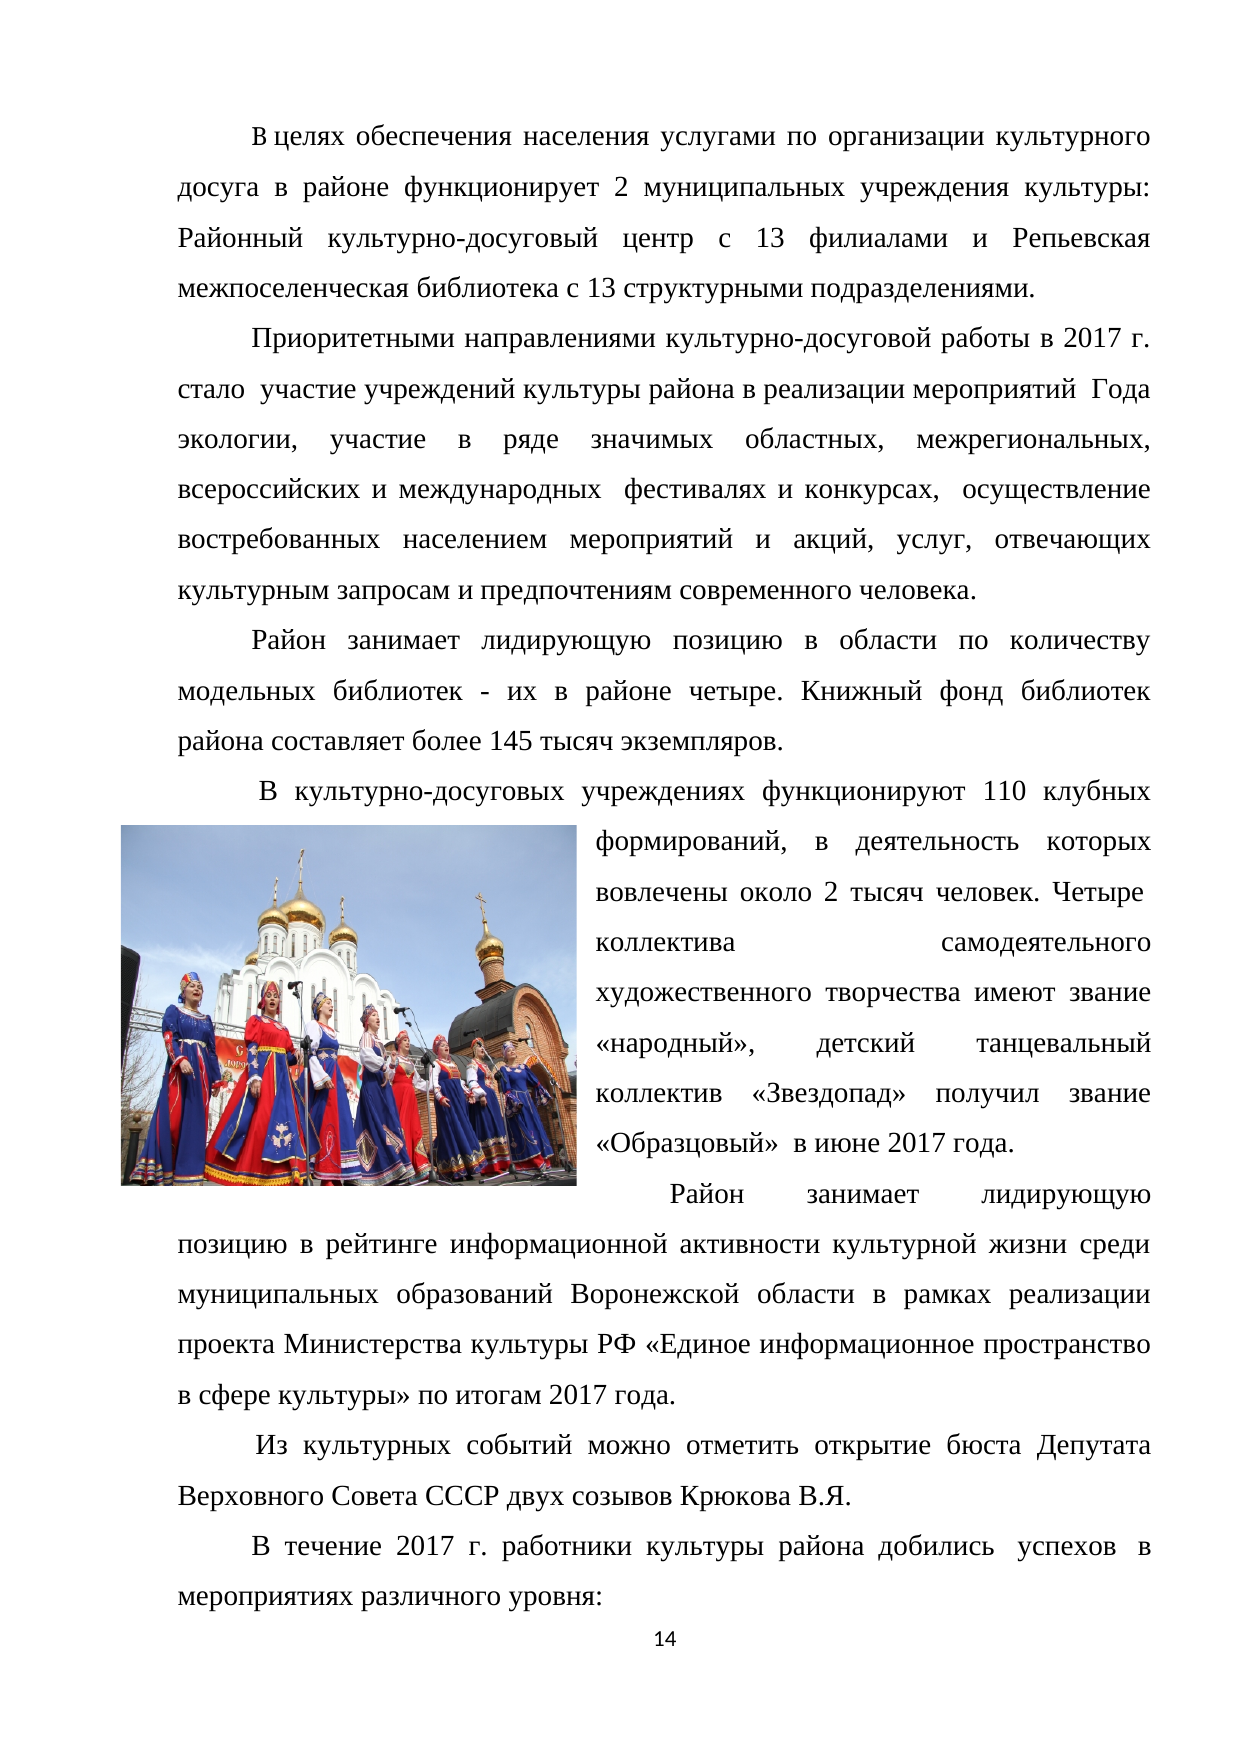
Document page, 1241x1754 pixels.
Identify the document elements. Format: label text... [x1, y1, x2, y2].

picture [120, 825, 577, 1185]
text В течение 2017 г. работники культуры района добились успехов в мероприятиях различного уровня: [177, 1528, 1152, 1612]
text Район занимает лидирующую позицию в рейтинге информационной активности культурной жизни среди муниципальных образований Воронежской области в рамках реализации проекта Министерства культуры РФ «Единое информационное пространство в сфере культуры» по итогам 2017 года. [177, 1176, 1152, 1411]
text В целях обеспечения населения услугами по организации культурного досуга в районе функционирует 2 муниципальных учреждения культуры: Районный культурно-досуговый центр с 13 филиалами и Репьевская межпоселенческая библиотека с 13 структурными подразделениями. [177, 118, 1152, 304]
text Из культурных событий можно отметить открытие бюста Депутата Верховного Совета СССР двух созывов Крюкова В.Я. [177, 1427, 1152, 1511]
text Приоритетными направлениями культурно-досуговой работы в 2017 г. стало участие учреждений культуры района в реализации мероприятий Года экологии, участие в ряде значимых областных, межрегиональных, всероссийских и международных фестивалях и конкурсах, осуществление востребованных населением мероприятий и акций, услуг, отвечающих культурным запросам и предпочтениям современного человека. [177, 320, 1152, 606]
text Район занимает лидирующую позицию в области по количеству модельных библиотек - их в районе четыре. Книжный фонд библиотек района составляет более 145 тысяч экземпляров. [177, 622, 1152, 756]
